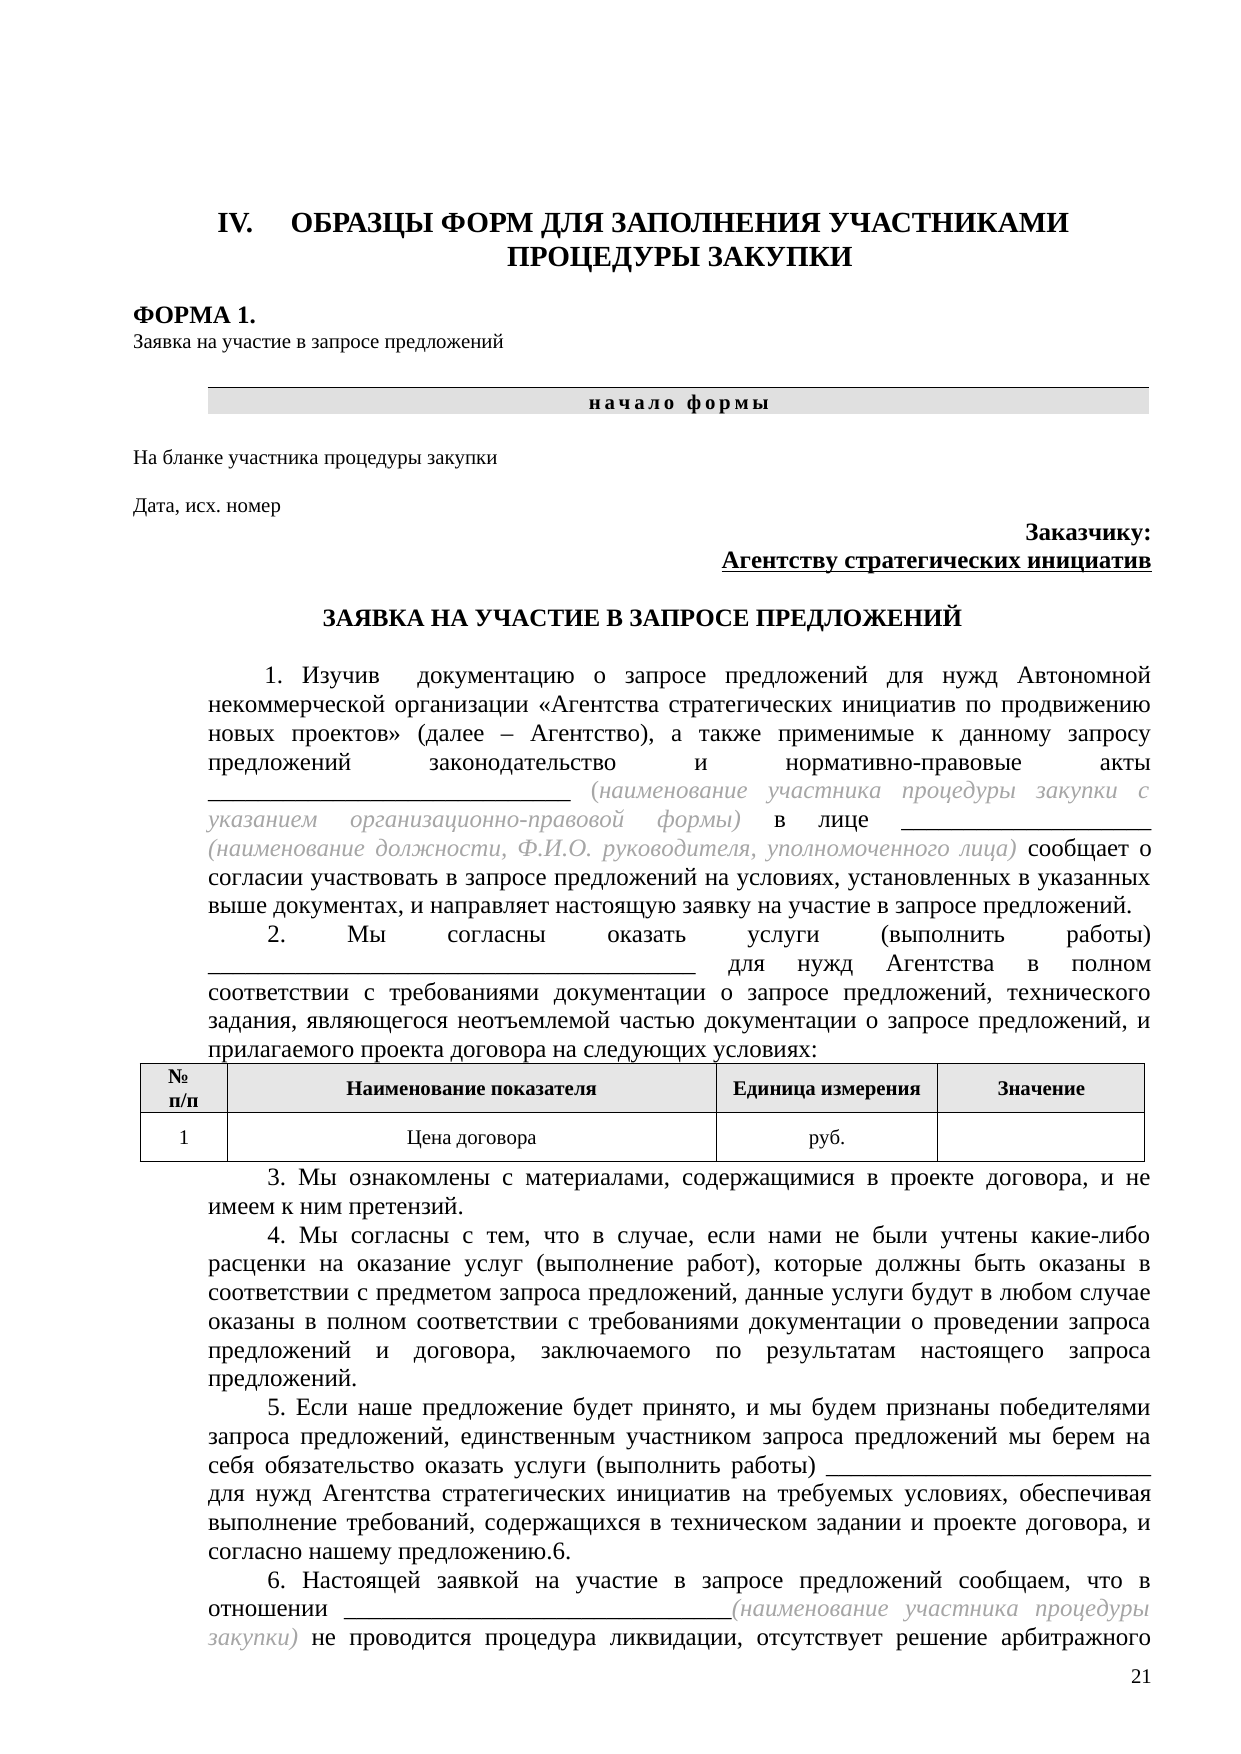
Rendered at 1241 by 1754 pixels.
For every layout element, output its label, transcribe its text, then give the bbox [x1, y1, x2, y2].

text 5. Если наше предложение будет принято, и мы будем признаны победителями запроса предложений, единственным участником запроса предложений мы берем на себя обязательство оказать услуги (выполнить работы) __________________________ для нужд Агентства стратегических инициатив на требуемых условиях, обеспечивая выполнение требований, содержащихся в техническом задании и проекте договора, и согласно нашему предложению.6. [208, 1392, 1152, 1565]
table_cell Цена договора [228, 1113, 716, 1161]
text Заявка на участие в запросе предложений [133, 329, 1152, 353]
text начало формы [208, 388, 1149, 414]
table_header № п/п [141, 1064, 227, 1112]
text ФОРМА 1. [133, 300, 1152, 329]
text Дата, исх. номер [133, 493, 1152, 517]
table_cell руб. [717, 1113, 937, 1161]
table_header Единица измерения [717, 1064, 937, 1112]
text 4. Мы согласны с тем, что в случае, если нами не были учтены какие-либо расценки на оказание услуг (выполнение работ), которые должны быть оказаны в соответствии с предметом запроса предложений, данные услуги будут в любом случае оказаны в полном соответствии с требованиями документации о проведении запроса предложений и договора, заключаемого по результатам настоящего запроса предложений. [208, 1220, 1152, 1392]
table_header Наименование показателя [228, 1064, 716, 1112]
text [208, 1565, 1152, 1651]
text ЗАЯВКА НА УЧАСТИЕ В ЗАПРОСЕ ПРЕДЛОЖЕНИЙ [133, 603, 1152, 632]
text Агентству стратегических инициатив [133, 546, 1152, 574]
text 2. Мы согласны оказать услуги (выполнить работы) _______________________________________ для нужд Агентства в полном соответствии с требованиями документации о запросе предложений, технического задания, являющегося неотъемлемой частью документации о запросе предложений, и прилагаемого проекта договора на следующих условиях: [208, 919, 1152, 1063]
table_cell [938, 1113, 1144, 1161]
text 1. Изучив документацию о запросе предложений для нужд Автономной некоммерческой организации «Агентства стратегических инициатив по продвижению новых проектов» (далее – Агентство), а также применимые к данному запросу предложений законодательство и нормативно-правовые акты _____________________________ (наименование участника процедуры закупки с указанием организационно-правовой формы) в лице ____________________ (наименование должности, Ф.И.О. руководителя, уполномоченного лица) сообщает о согласии участвовать в запросе предложений на условиях, установленных в указанных выше документах, и направляет настоящую заявку на участие в запросе предложений. [208, 661, 1152, 919]
text 3. Мы ознакомлены с материалами, содержащимися в проекте договора, и не имеем к ним претензий. [208, 1162, 1152, 1220]
table_cell 1 [141, 1113, 227, 1161]
subtitle ОБРАЗЦЫ ФОРМ ДЛЯ ЗАПОЛНЕНИЯ УЧАСТНИКАМИ ПРОЦЕДУРЫ ЗАКУПКИ [170, 205, 1152, 272]
table_header Значение [938, 1064, 1144, 1112]
text Заказчику: [133, 517, 1152, 546]
text На бланке участника процедуры закупки [133, 445, 1152, 469]
